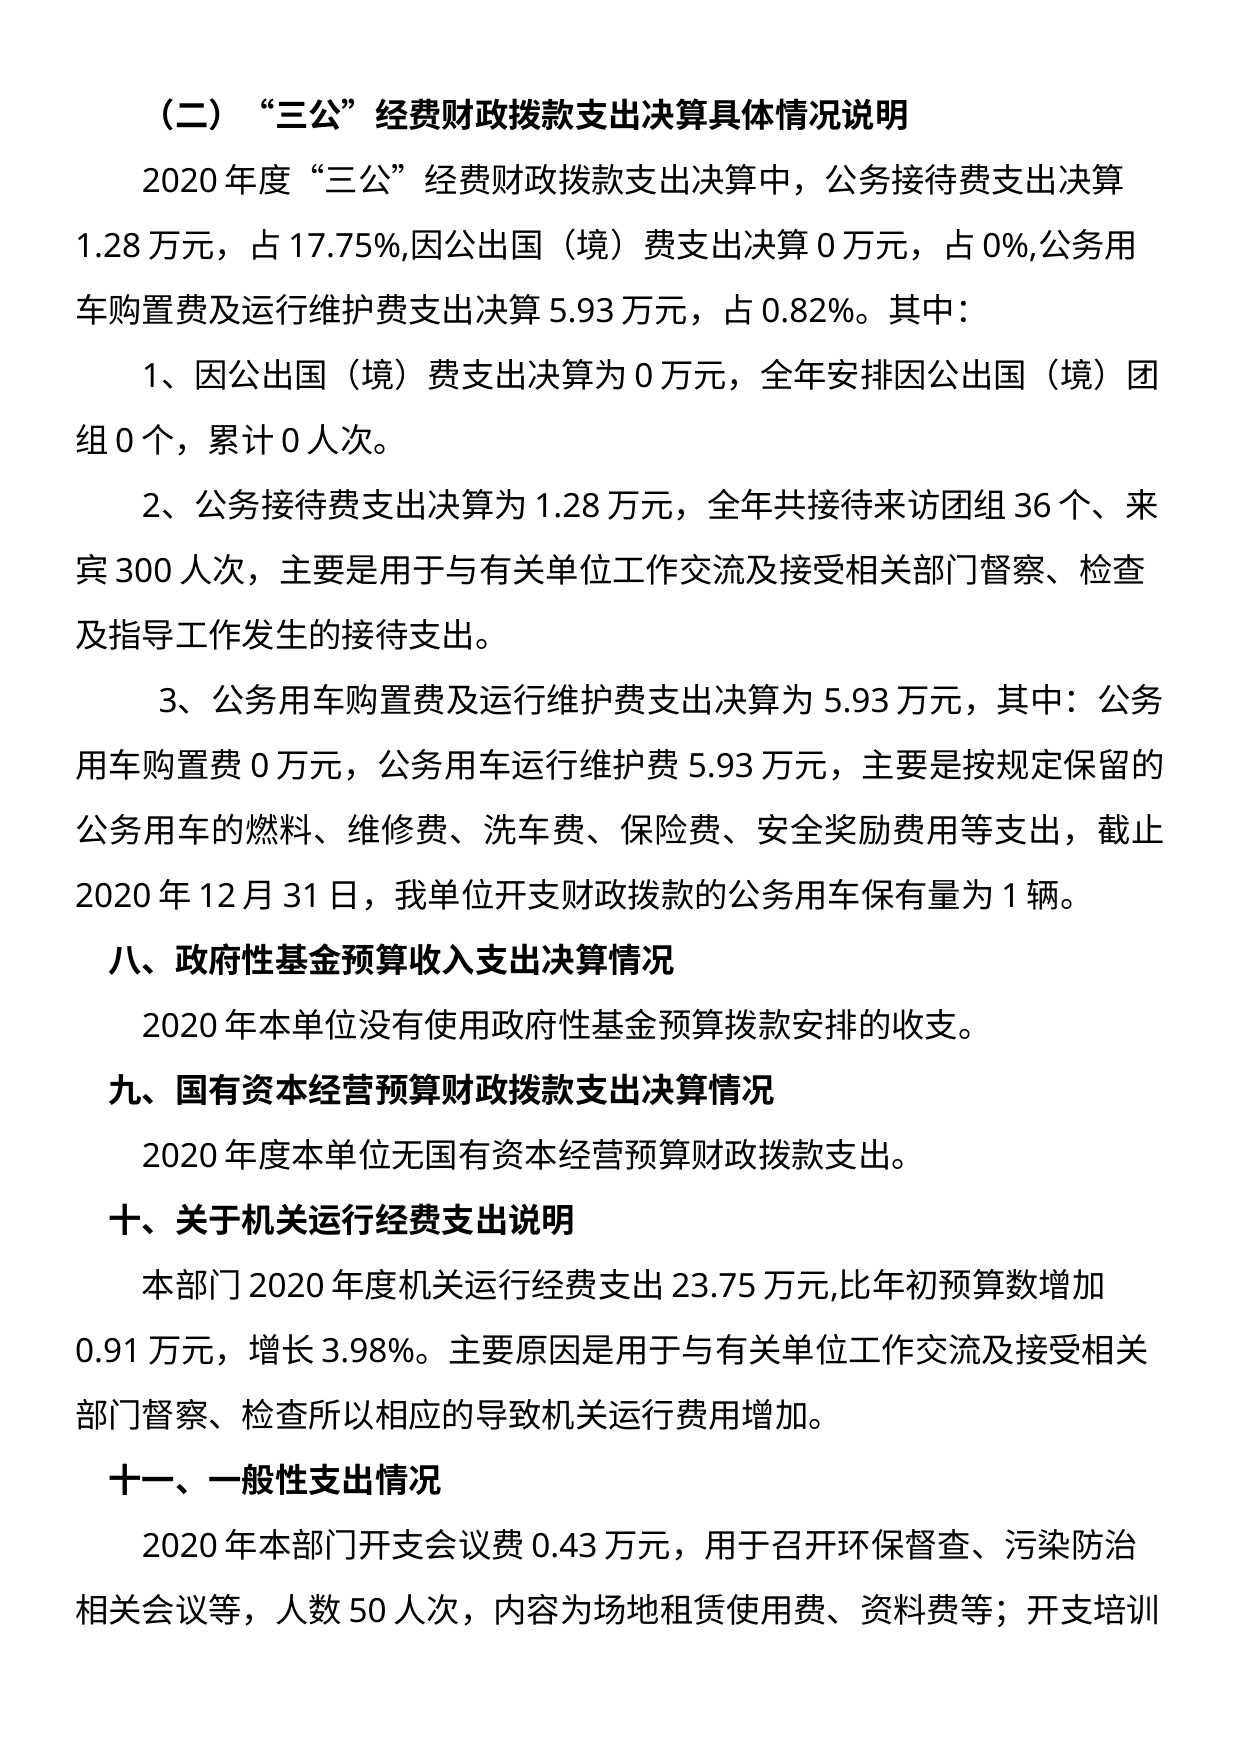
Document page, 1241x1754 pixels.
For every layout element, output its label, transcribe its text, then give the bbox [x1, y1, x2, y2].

text （二）“三公”经费财政拨款支出决算具体情况说明 [75, 81, 1165, 146]
text 2020年度“三公”经费财政拨款支出决算中，公务接待费支出决算1.28万元，占17.75%,因公出国（境）费支出决算0万元，占0%,公务用车购置费及运行维护费支出决算5.93万元，占0.82%。其中： [75, 146, 1165, 341]
text 3、公务用车购置费及运行维护费支出决算为5.93万元，其中：公务用车购置费0万元，公务用车运行维护费5.93万元，主要是按规定保留的公务用车的燃料、维修费、洗车费、保险费、安全奖励费用等支出，截止2020年12月31日，我单位开支财政拨款的公务用车保有量为1辆。 [75, 666, 1165, 926]
text 1、因公出国（境）费支出决算为0万元，全年安排因公出国（境）团组0个，累计0人次。 [75, 341, 1165, 471]
text 十、关于机关运行经费支出说明 [75, 1186, 1165, 1251]
text 2020年本单位没有使用政府性基金预算拨款安排的收支。 [75, 991, 1165, 1056]
text 2020年度本单位无国有资本经营预算财政拨款支出。 [75, 1121, 1165, 1186]
text 2、公务接待费支出决算为1.28万元，全年共接待来访团组36个、来宾300人次，主要是用于与有关单位工作交流及接受相关部门督察、检查及指导工作发生的接待支出。 [75, 471, 1165, 666]
text 八、政府性基金预算收入支出决算情况 [75, 926, 1165, 991]
text 十一、一般性支出情况 [75, 1446, 1165, 1511]
text 九、国有资本经营预算财政拨款支出决算情况 [75, 1056, 1165, 1121]
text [75, 1511, 1165, 1641]
text 本部门2020年度机关运行经费支出23.75万元,比年初预算数增加0.91万元，增长3.98%。主要原因是用于与有关单位工作交流及接受相关部门督察、检查所以相应的导致机关运行费用增加。 [75, 1251, 1165, 1446]
